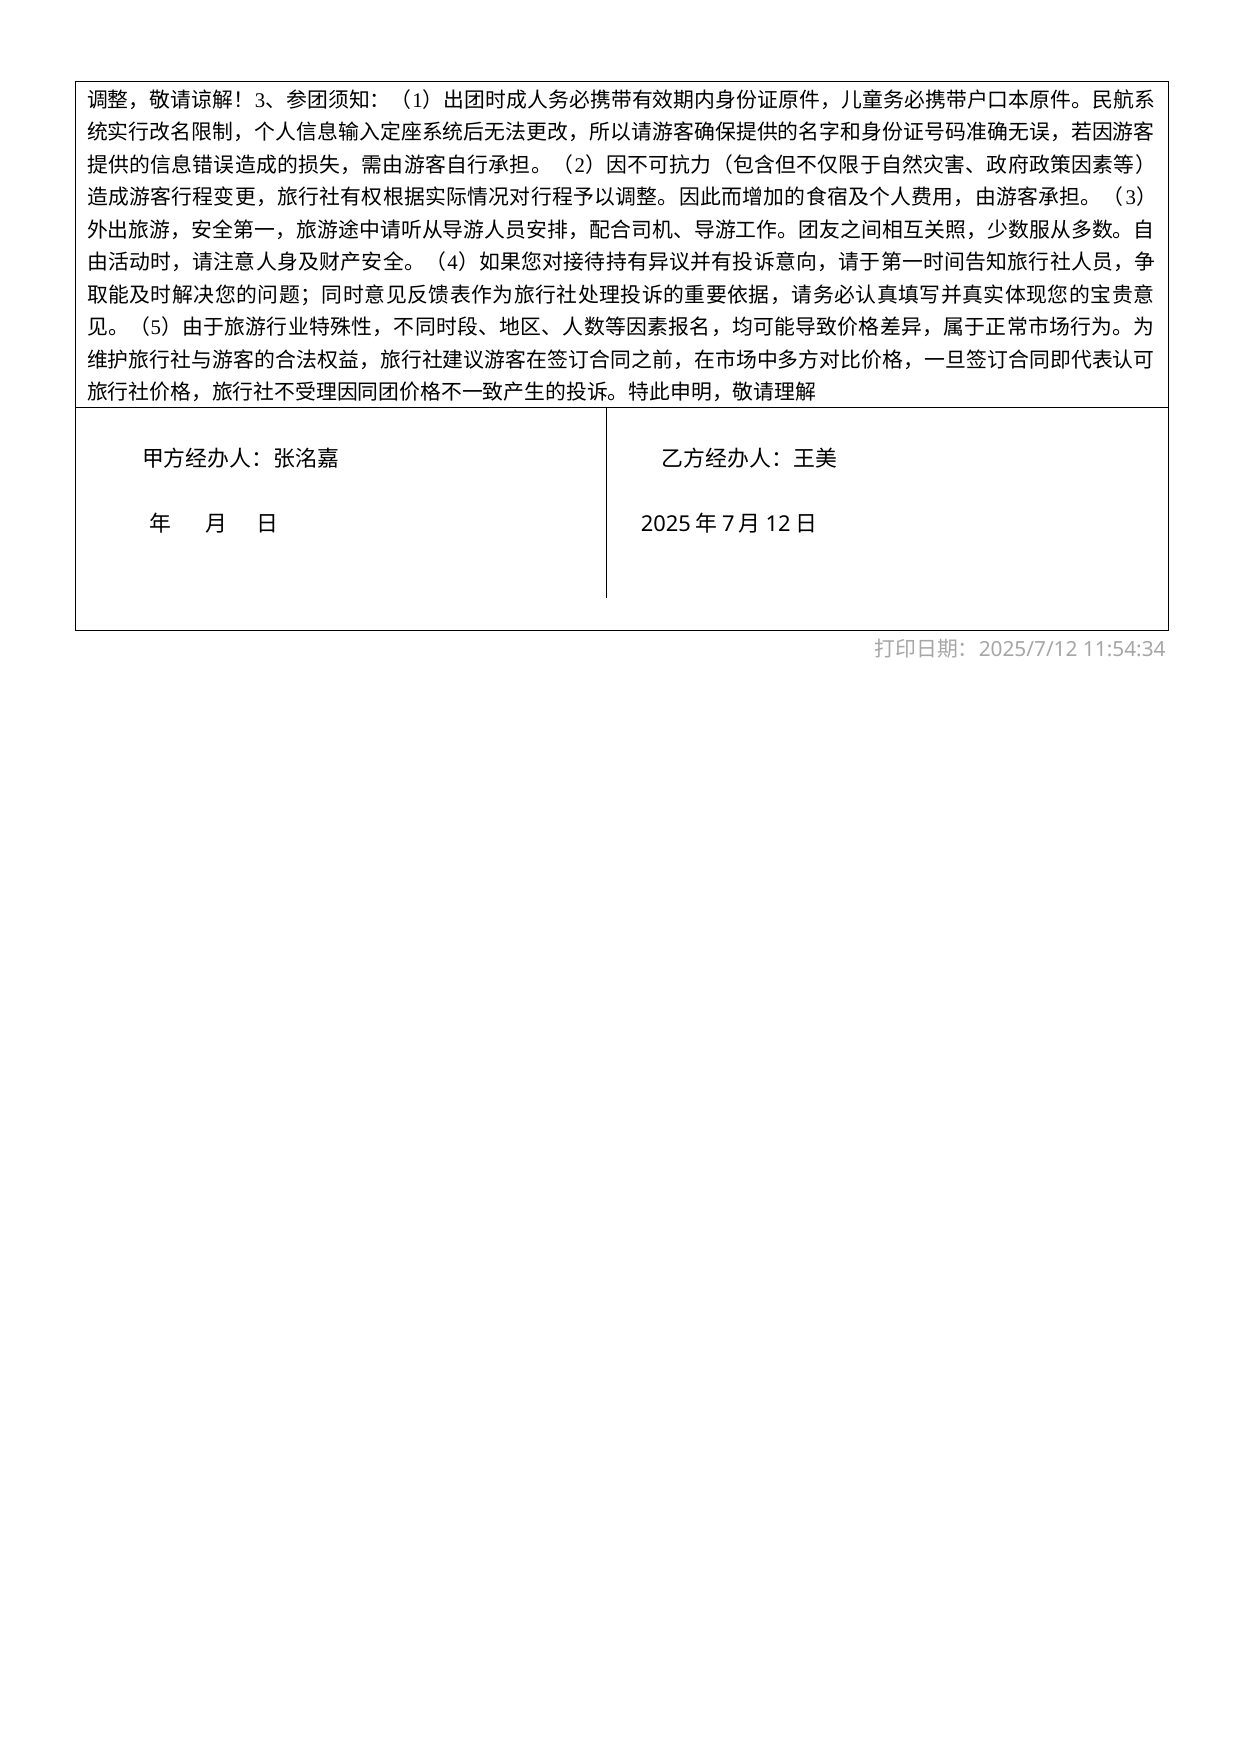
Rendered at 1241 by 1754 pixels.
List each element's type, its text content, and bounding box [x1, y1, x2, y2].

table_cell [76, 408, 1168, 630]
text 打印日期：2025/7/12 11:54:34 [75, 631, 1165, 664]
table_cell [76, 82, 1168, 407]
